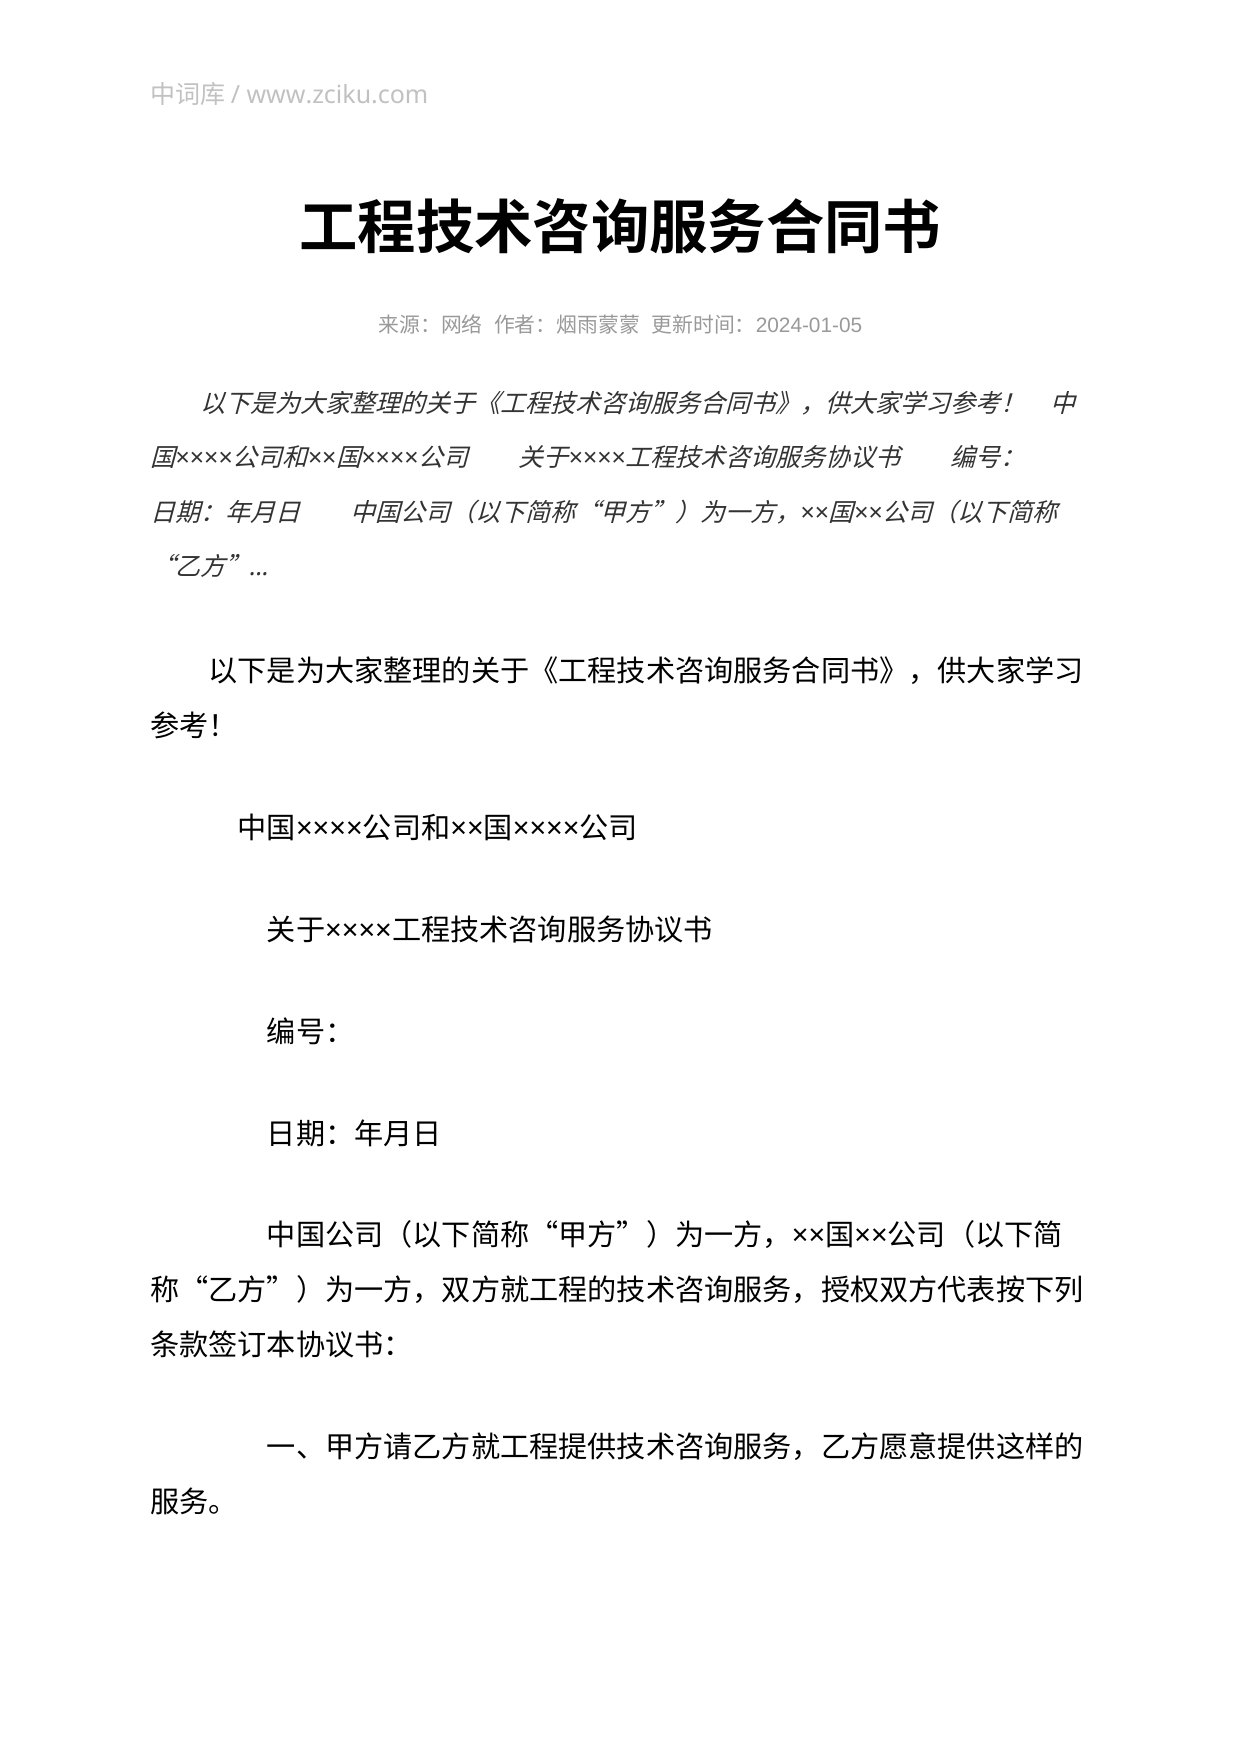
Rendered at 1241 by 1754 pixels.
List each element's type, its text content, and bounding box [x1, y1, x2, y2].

text 以下是为大家整理的关于《工程技术咨询服务合同书》，供大家学习参考！ [150, 648, 1090, 745]
text 一、甲方请乙方就工程提供技术咨询服务，乙方愿意提供这样的服务。 [150, 1424, 1090, 1521]
text 关于××××工程技术咨询服务协议书 [150, 906, 1090, 949]
text 日期：年月日 [150, 1110, 1090, 1152]
text 中国××××公司和××国××××公司 [150, 804, 1090, 847]
text 以下是为大家整理的关于《工程技术咨询服务合同书》，供大家学习参考！ 中国××××公司和××国××××公司 关于××××工程技术咨询服务协议书 编号： 日期：年月日 中国公司（以下简称“甲方”）为一方，××国××公司（以下简称“乙方”... [150, 383, 1090, 583]
text 中国公司（以下简称“甲方”）为一方，××国××公司（以下简称“乙方”）为一方，双方就工程的技术咨询服务，授权双方代表按下列条款签订本协议书： [150, 1212, 1090, 1364]
subtitle 工程技术咨询服务合同书 [150, 181, 1090, 266]
text 来源：网络 作者：烟雨蒙蒙 更新时间：2024-01-05 [150, 313, 1090, 337]
text 编号： [150, 1008, 1090, 1051]
